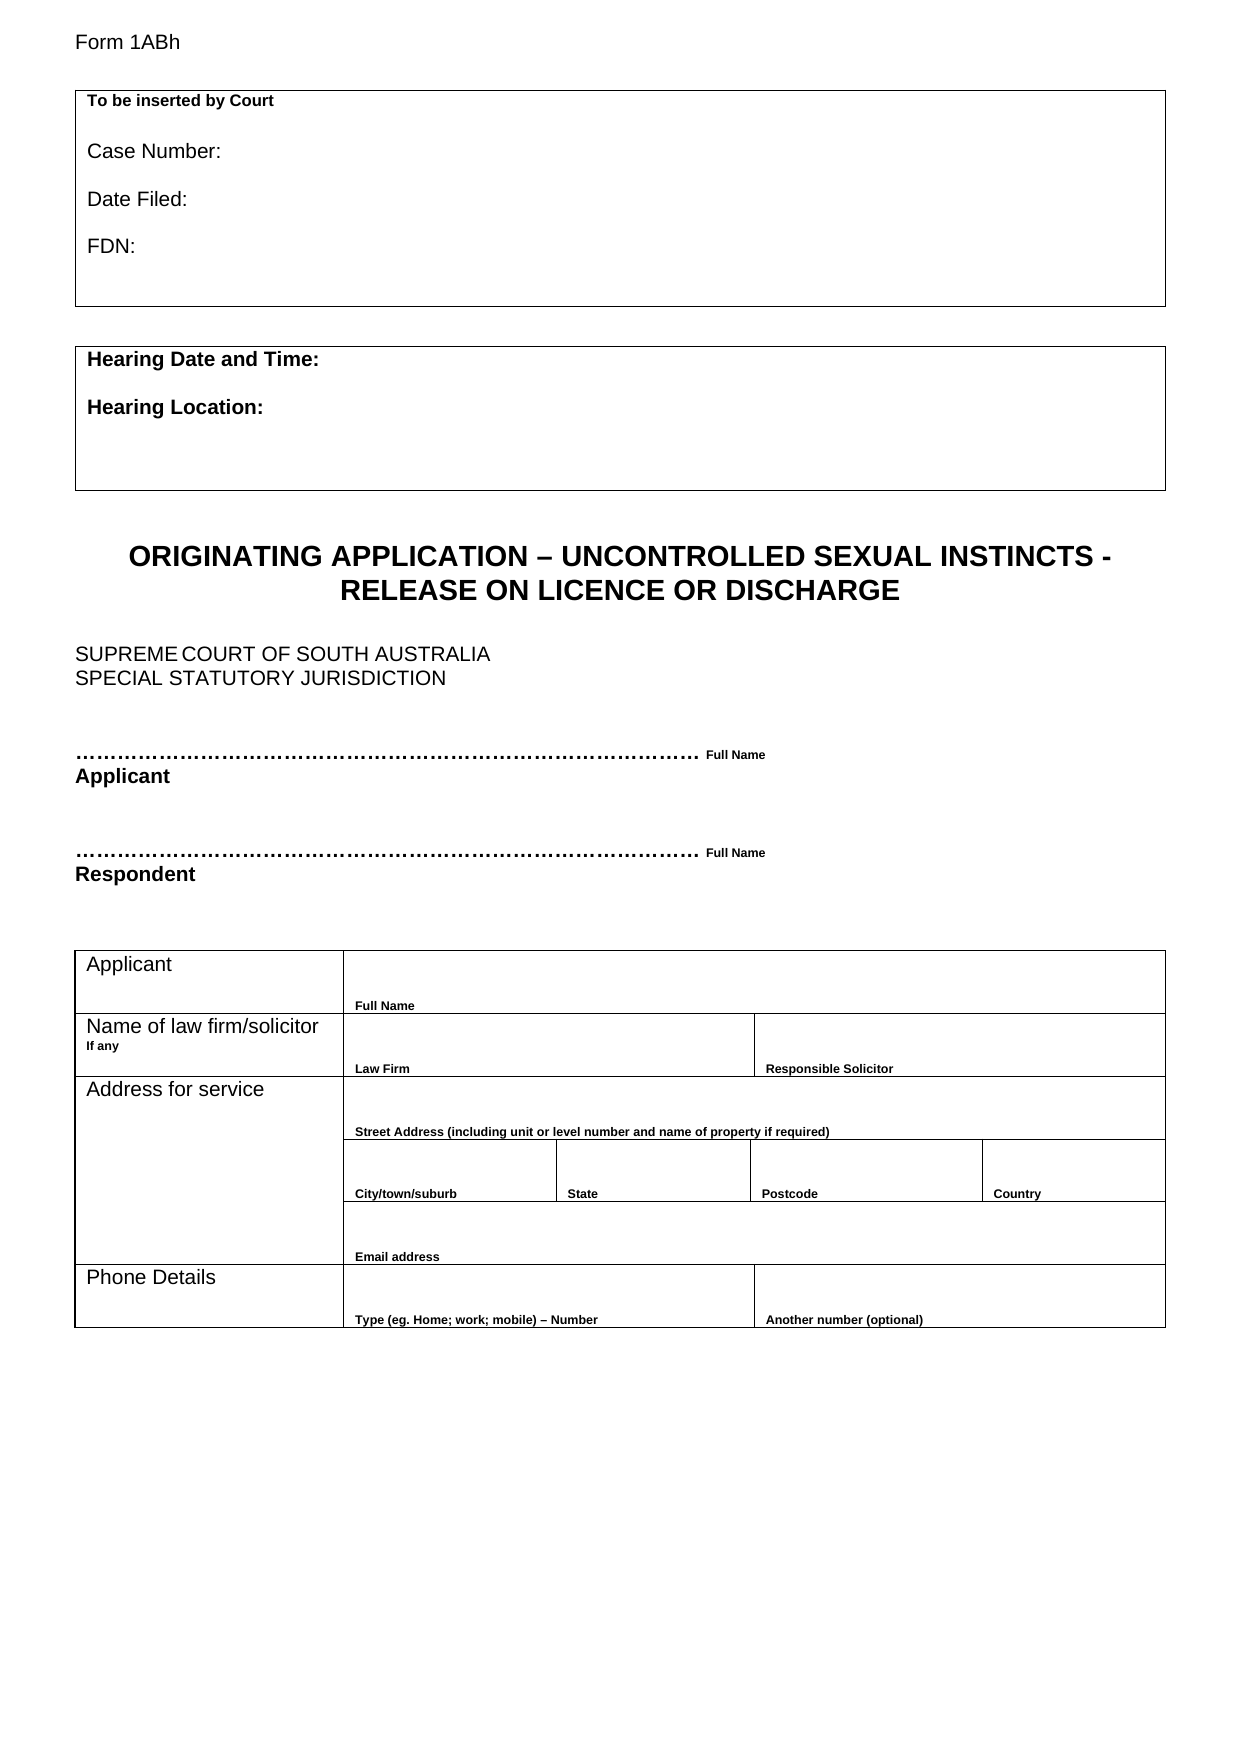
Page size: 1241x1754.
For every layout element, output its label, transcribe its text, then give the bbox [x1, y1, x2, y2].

text ……………………………………………………………………………… Full Name [75, 740, 1165, 764]
table_cell [557, 1140, 750, 1186]
table_cell Name of law firm/solicitor If any [76, 1014, 343, 1076]
table_cell Postcode [751, 1186, 982, 1201]
table_cell Another number (optional) [755, 1311, 1165, 1327]
table_cell [344, 1265, 754, 1311]
table_header Applicant [76, 951, 343, 1013]
text SUPREME COURT OF SOUTH AUSTRALIA [75, 642, 1165, 666]
table_cell Email address [344, 1249, 1165, 1264]
table_cell [344, 1014, 754, 1060]
table_cell [344, 1140, 556, 1186]
text ORIGINATING APPLICATION – UNCONTROLLED SEXUAL INSTINCTS -RELEASE ON LICENCE OR DISCHARGE [75, 539, 1165, 606]
table_cell [983, 1140, 1165, 1186]
table_cell [344, 1202, 1165, 1248]
table_cell Law Firm [344, 1060, 754, 1076]
table_cell Responsible Solicitor [755, 1060, 1165, 1076]
table_cell State [557, 1186, 750, 1201]
text Applicant [75, 764, 1165, 788]
table_cell [755, 1014, 1165, 1060]
table_cell Address for service [76, 1077, 343, 1264]
table_header [344, 951, 1165, 998]
table_cell [344, 1077, 1165, 1123]
table_cell Street Address (including unit or level number and name of property if required) [344, 1123, 1165, 1138]
table_cell Type (eg. Home; work; mobile) – Number [344, 1311, 754, 1327]
text Respondent [75, 862, 1165, 886]
table_cell [751, 1140, 982, 1186]
table_cell City/town/suburb [344, 1186, 556, 1201]
text ……………………………………………………………………………… Full Name [75, 838, 1165, 862]
table_cell Phone Details [76, 1265, 343, 1327]
table_cell Full Name [344, 998, 1165, 1013]
table_cell [755, 1265, 1165, 1311]
table_cell Country [983, 1186, 1165, 1201]
text SPECIAL STATUTORY JURISDICTION [75, 666, 1165, 690]
